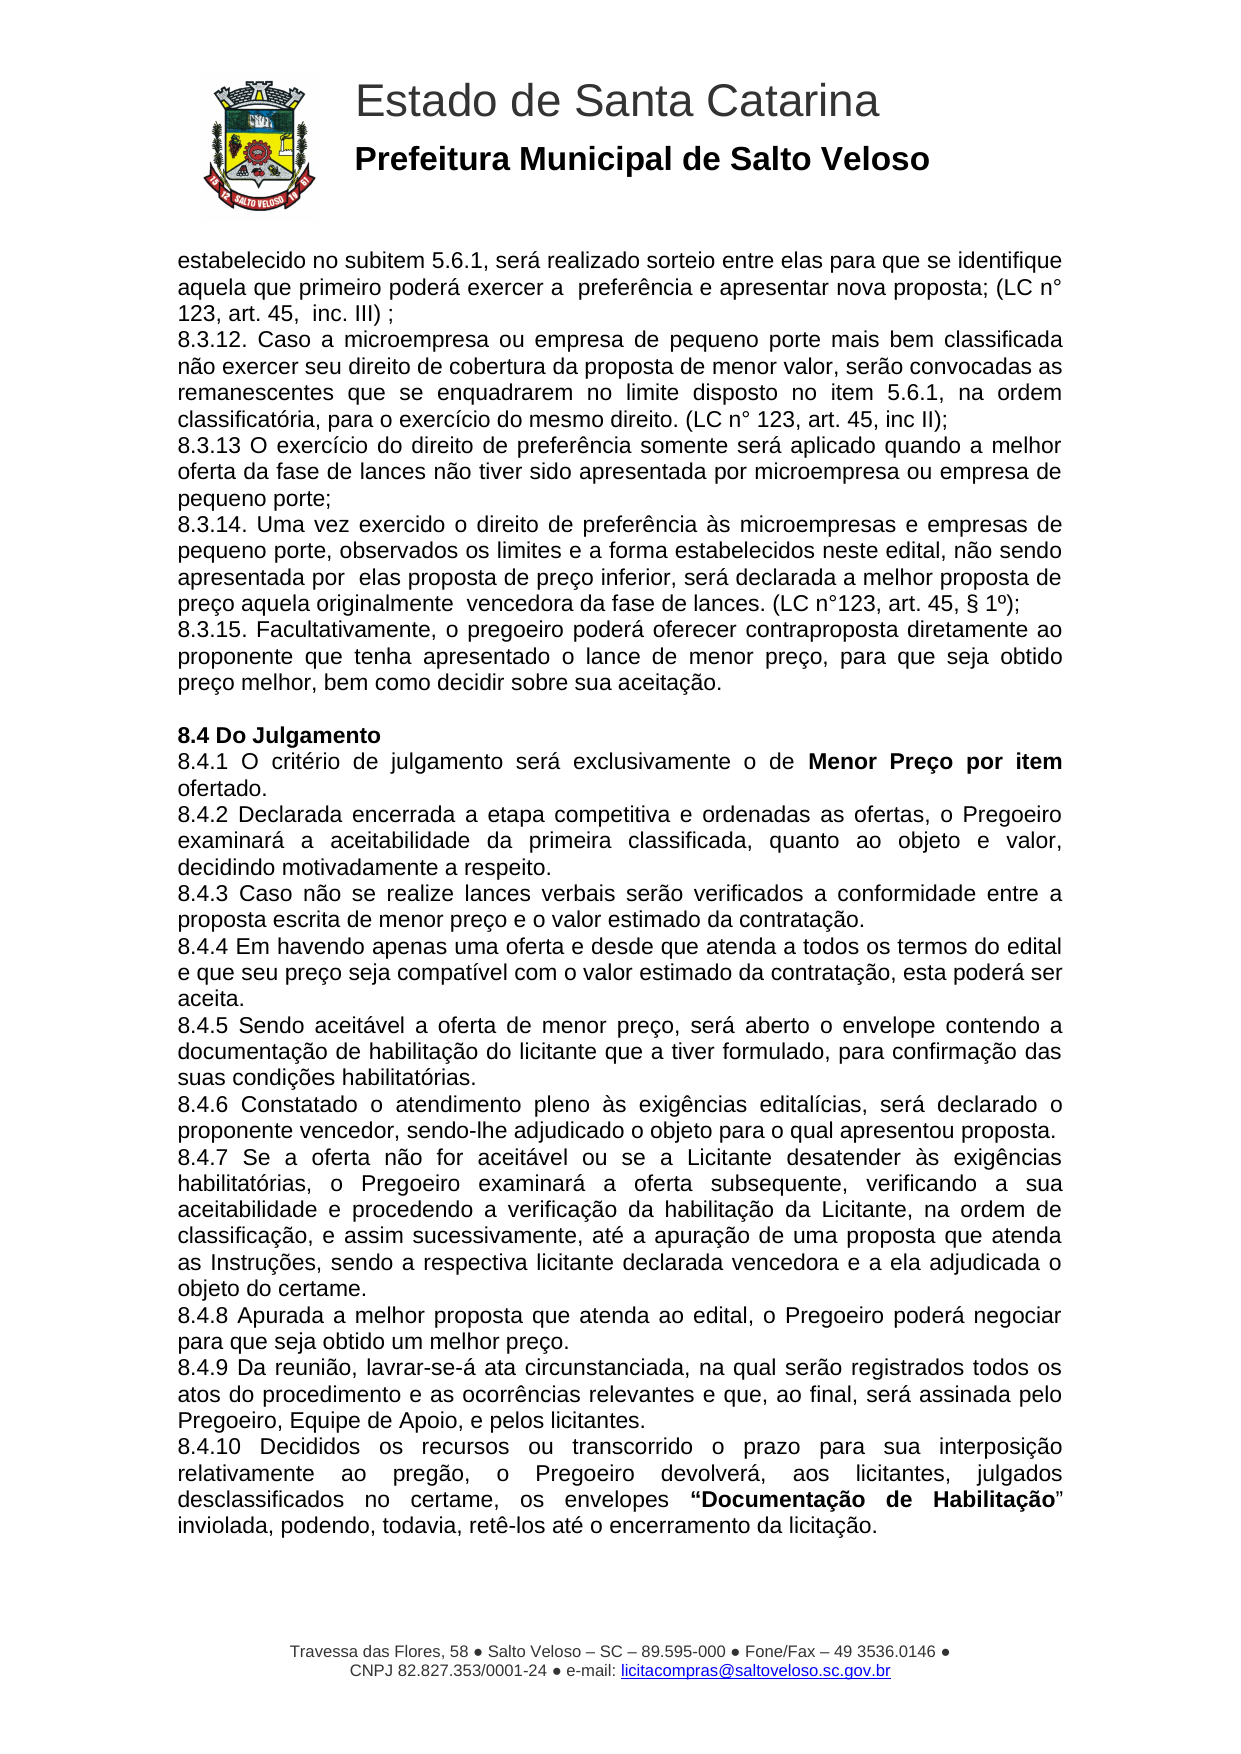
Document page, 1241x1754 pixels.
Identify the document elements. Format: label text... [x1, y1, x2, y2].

text 8.4.4 Em havendo apenas uma oferta e desde que atenda a todos os termos do edital e que seu preço seja compatível com o valor estimado da contratação, esta poderá ser aceita. [177, 933, 1063, 1012]
text 8.3.13 O exercício do direito de preferência somente será aplicado quando a melhor oferta da fase de lances não tiver sido apresentada por microempresa ou empresa de pequeno porte; [177, 432, 1063, 511]
text 8.4.10 Decididos os recursos ou transcorrido o prazo para sua interposição relativamente ao pregão, o Pregoeiro devolverá, aos licitantes, julgados desclassificados no certame, os envelopes “Documentação de Habilitação” inviolada, podendo, todavia, retê-los até o encerramento da licitação. [177, 1433, 1063, 1539]
text 8.4.3 Caso não se realize lances verbais serão verificados a conformidade entre a proposta escrita de menor preço e o valor estimado da contratação. [177, 880, 1063, 933]
text 8.4 Do Julgamento [177, 722, 1063, 748]
text 8.4.1 O critério de julgamento será exclusivamente o de Menor Preço por item ofertado. [177, 748, 1063, 801]
text 8.4.8 Apurada a melhor proposta que atenda ao edital, o Pregoeiro poderá negociar para que seja obtido um melhor preço. [177, 1302, 1063, 1354]
text 8.4.5 Sendo aceitável a oferta de menor preço, será aberto o envelope contendo a documentação de habilitação do licitante que a tiver formulado, para confirmação das suas condições habilitatórias. [177, 1012, 1063, 1091]
text 8.4.9 Da reunião, lavrar-se-á ata circunstanciada, na qual serão registrados todos os atos do procedimento e as ocorrências relevantes e que, ao final, será assinada pelo Pregoeiro, Equipe de Apoio, e pelos licitantes. [177, 1354, 1063, 1433]
text 8.4.2 Declarada encerrada a etapa competitiva e ordenadas as ofertas, o Pregoeiro examinará a aceitabilidade da primeira classificada, quanto ao objeto e valor, decidindo motivadamente a respeito. [177, 801, 1063, 880]
text 8.4.6 Constatado o atendimento pleno às exigências editalícias, será declarado o proponente vencedor, sendo-lhe adjudicado o objeto para o qual apresentou proposta. [177, 1091, 1063, 1143]
text 8.3.14. Uma vez exercido o direito de preferência às microempresas e empresas de pequeno porte, observados os limites e a forma estabelecidos neste edital, não sendo apresentada por elas proposta de preço inferior, será declarada a melhor proposta de preço aquela originalmente vencedora da fase de lances. (LC n°123, art. 45, § 1º); [177, 511, 1063, 616]
text 8.3.15. Facultativamente, o pregoeiro poderá oferecer contraproposta diretamente ao proponente que tenha apresentado o lance de menor preço, para que seja obtido preço melhor, bem como decidir sobre sua aceitação. [177, 616, 1063, 695]
text 8.3.12. Caso a microempresa ou empresa de pequeno porte mais bem classificada não exercer seu direito de cobertura da proposta de menor valor, serão convocadas as remanescentes que se enquadrarem no limite disposto no item 5.6.1, na ordem classificatória, para o exercício do mesmo direito. (LC n° 123, art. 45, inc II); [177, 326, 1063, 432]
text 8.4.7 Se a oferta não for aceitável ou se a Licitante desatender às exigências habilitatórias, o Pregoeiro examinará a oferta subsequente, verificando a sua aceitabilidade e procedendo a verificação da habilitação da Licitante, na ordem de classificação, e assim sucessivamente, até a apuração de uma proposta que atenda as Instruções, sendo a respectiva licitante declarada vencedora e a ela adjudicada o objeto do certame. [177, 1143, 1063, 1302]
picture [201, 74, 320, 221]
